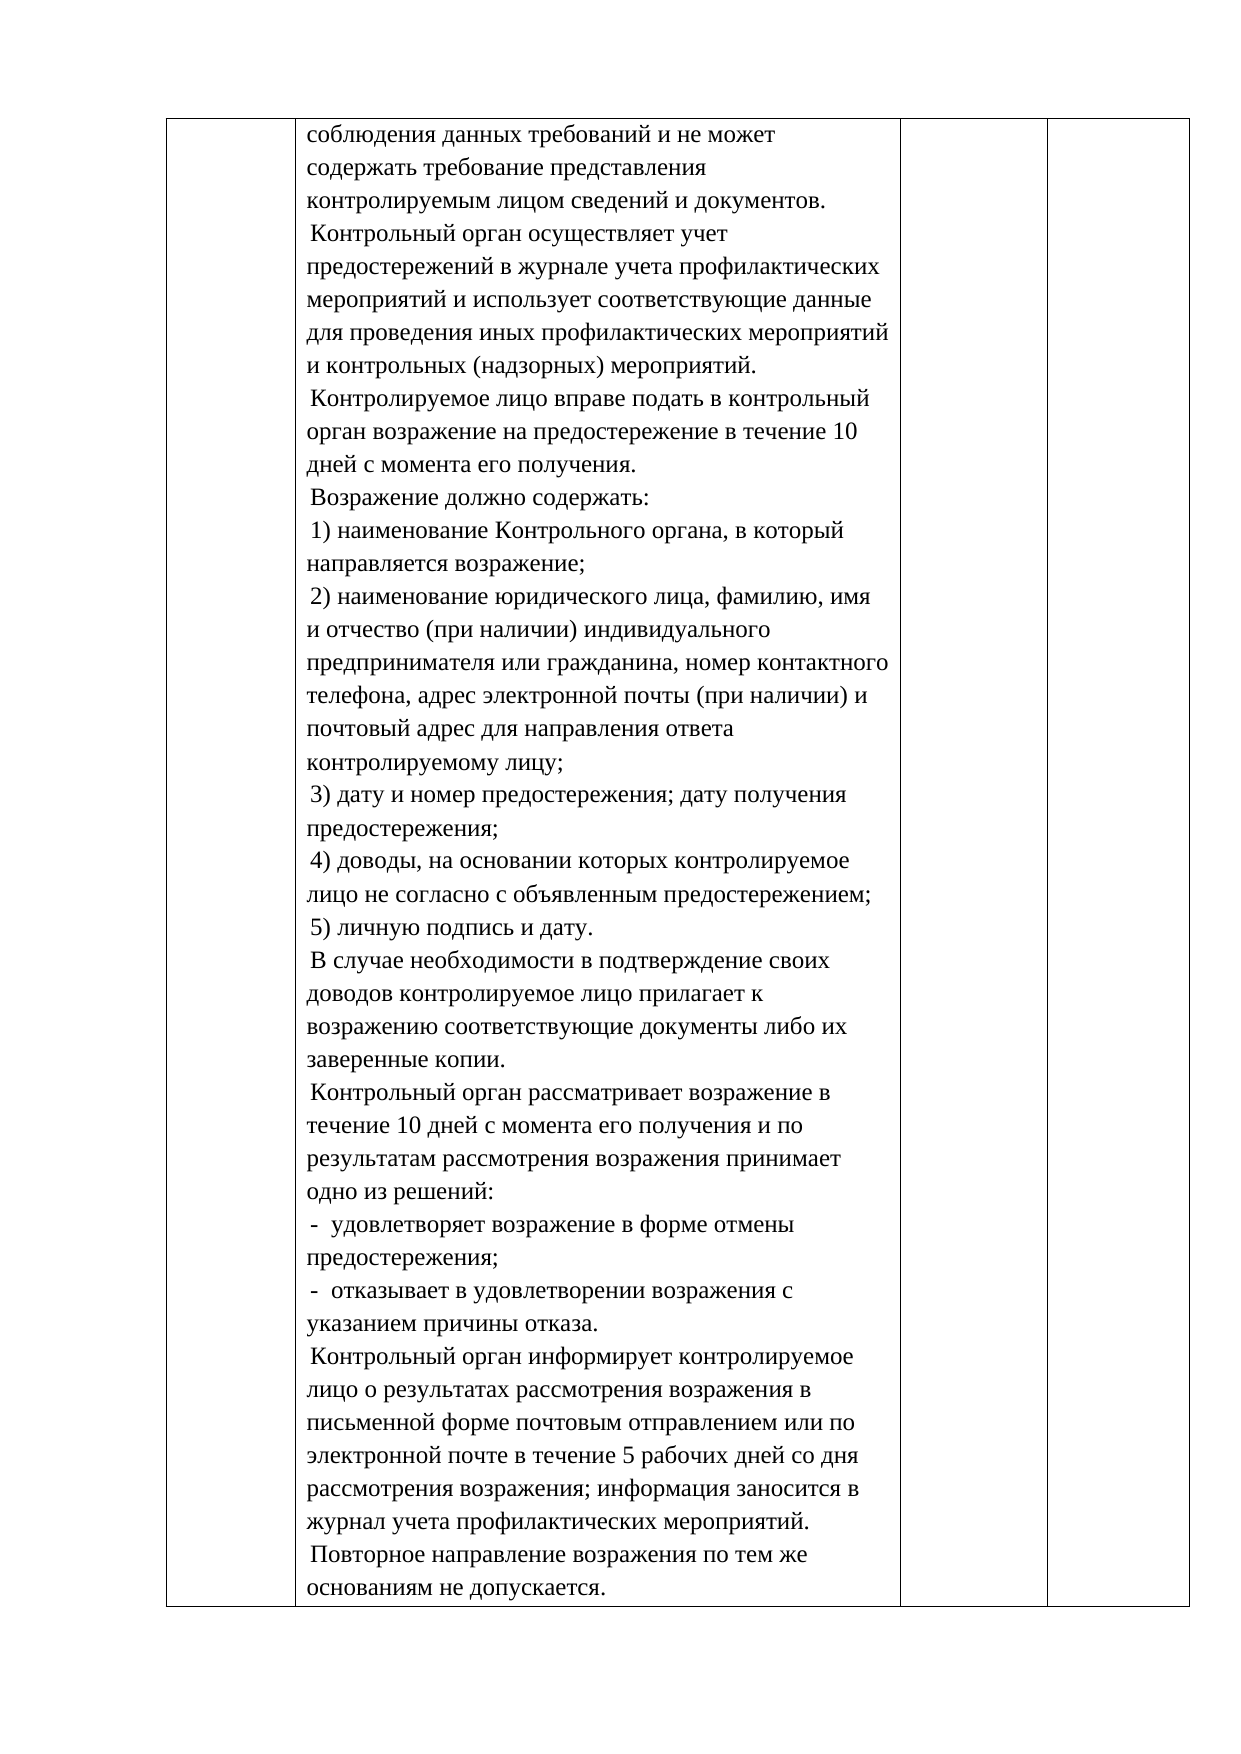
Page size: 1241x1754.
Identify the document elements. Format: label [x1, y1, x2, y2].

table_cell [1048, 119, 1189, 1606]
table_cell [901, 119, 1047, 1606]
table_cell [167, 119, 295, 1606]
table_cell [296, 119, 900, 1606]
